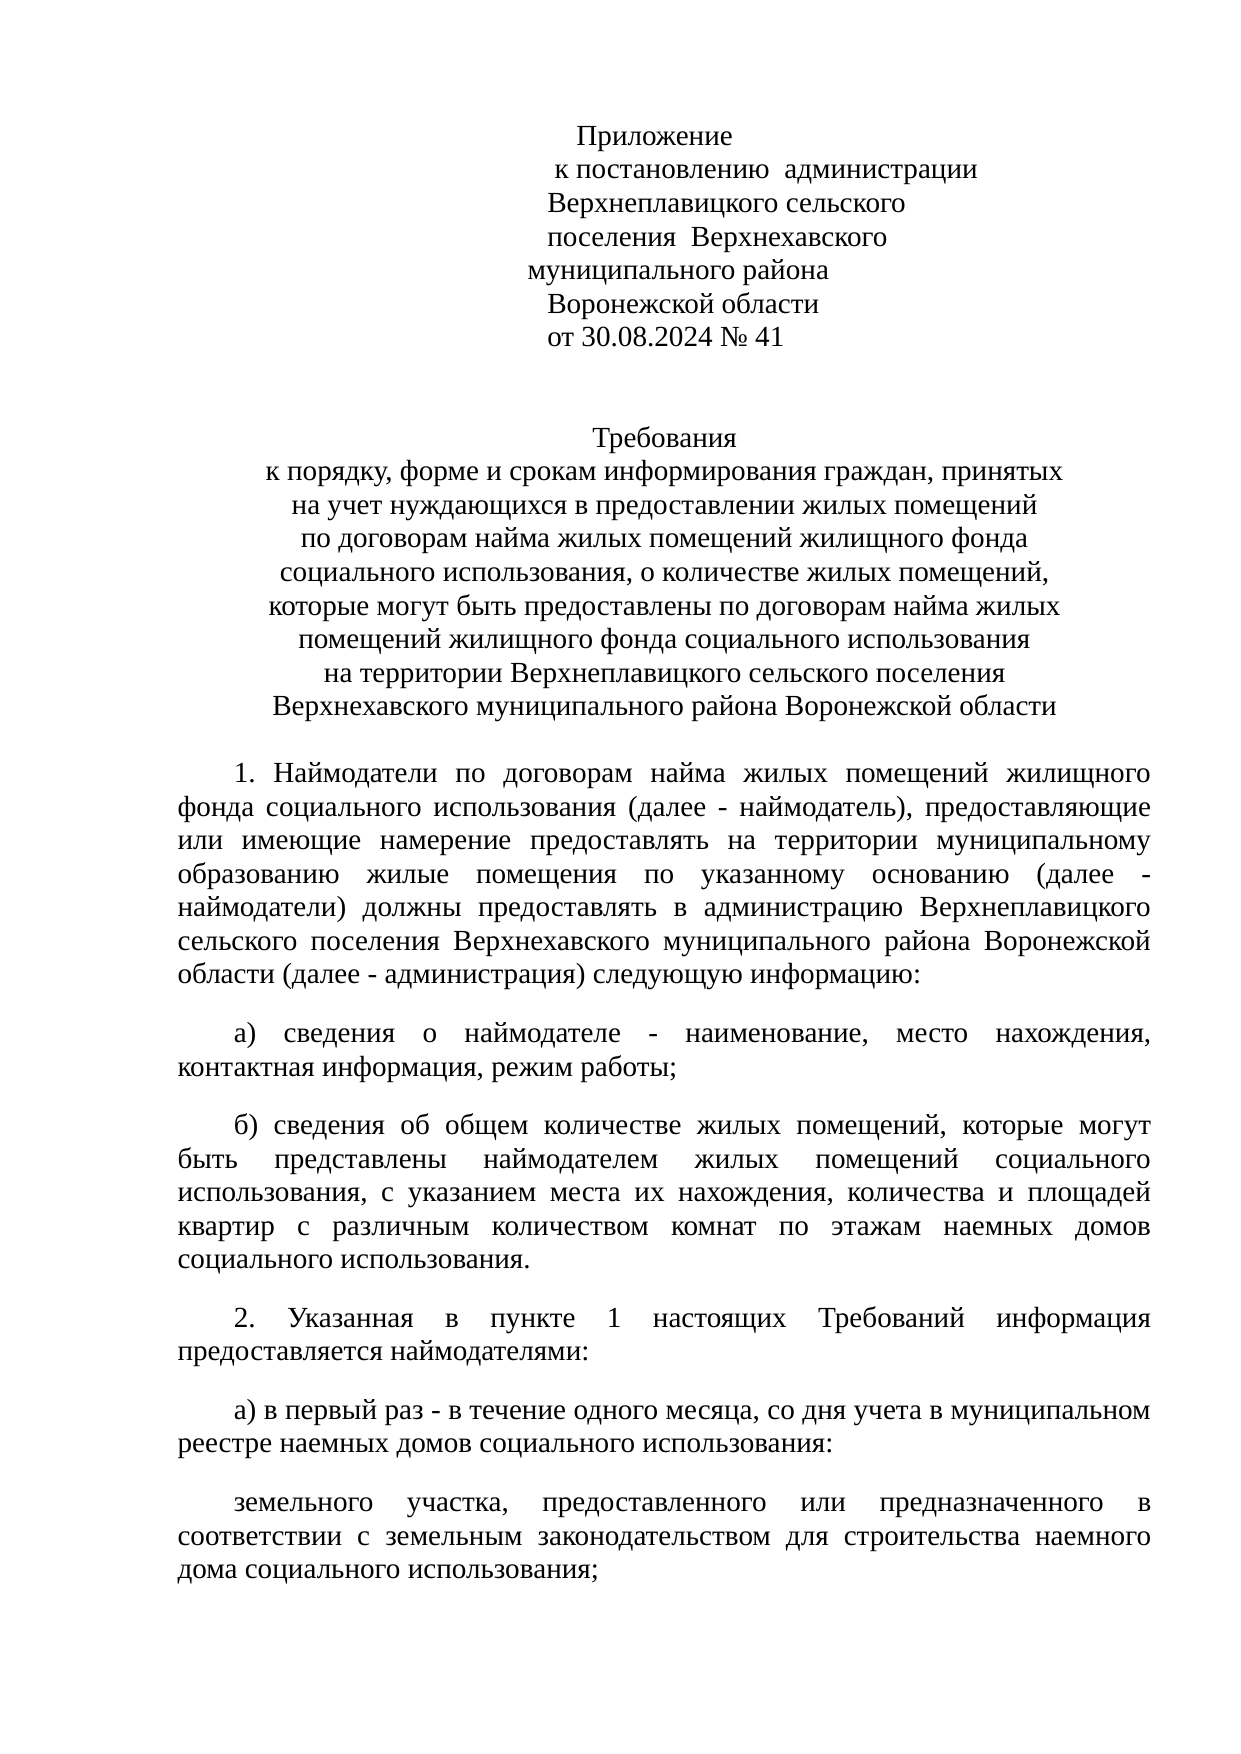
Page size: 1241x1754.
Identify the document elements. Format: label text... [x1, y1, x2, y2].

text Приложение [177, 118, 1152, 152]
text 1. Наймодатели по договорам найма жилых помещений жилищного фонда социального использования (далее - наймодатель), предоставляющие или имеющие намерение предоставлять на территории муниципальному образованию жилые помещения по указанному основанию (далее - наймодатели) должны предоставлять в администрацию Верхнеплавицкого сельского поселения Верхнехавского муниципального района Воронежской области (далее - администрация) следующую информацию: [177, 755, 1152, 990]
text к порядку, форме и срокам информирования граждан, принятых [177, 453, 1152, 487]
text по договорам найма жилых помещений жилищного фонда [177, 521, 1152, 554]
text помещений жилищного фонда социального использования [177, 621, 1152, 655]
text а) сведения о наймодателе - наименование, место нахождения, контактная информация, режим работы; [177, 1015, 1152, 1082]
text которые могут быть предоставлены по договорам найма жилых [177, 588, 1152, 621]
text б) сведения об общем количестве жилых помещений, которые могут быть представлены наймодателем жилых помещений социального использования, с указанием места их нахождения, количества и площадей квартир с различным количеством комнат по этажам наемных домов социального использования. [177, 1107, 1152, 1275]
text земельного участка, предоставленного или предназначенного в соответствии с земельным законодательством для строительства наемного дома социального использования; [177, 1484, 1152, 1585]
text к постановлению администрации [177, 152, 1152, 185]
text Верхнеплавицкого сельского [177, 185, 1152, 219]
text Воронежской области [177, 286, 1152, 319]
text поселения Верхнехавского [177, 219, 1152, 252]
text на учет нуждающихся в предоставлении жилых помещений [177, 487, 1152, 521]
text муниципального района [177, 252, 1152, 286]
text 2. Указанная в пункте 1 настоящих Требований информация предоставляется наймодателями: [177, 1300, 1152, 1367]
text а) в первый раз - в течение одного месяца, со дня учета в муниципальном реестре наемных домов социального использования: [177, 1392, 1152, 1459]
text Требования [177, 420, 1152, 453]
text Верхнехавского муниципального района Воронежской области [177, 688, 1152, 722]
text социального использования, о количестве жилых помещений, [177, 554, 1152, 588]
text от 30.08.2024 № 41 [177, 319, 1152, 353]
text на территории Верхнеплавицкого сельского поселения [177, 655, 1152, 688]
